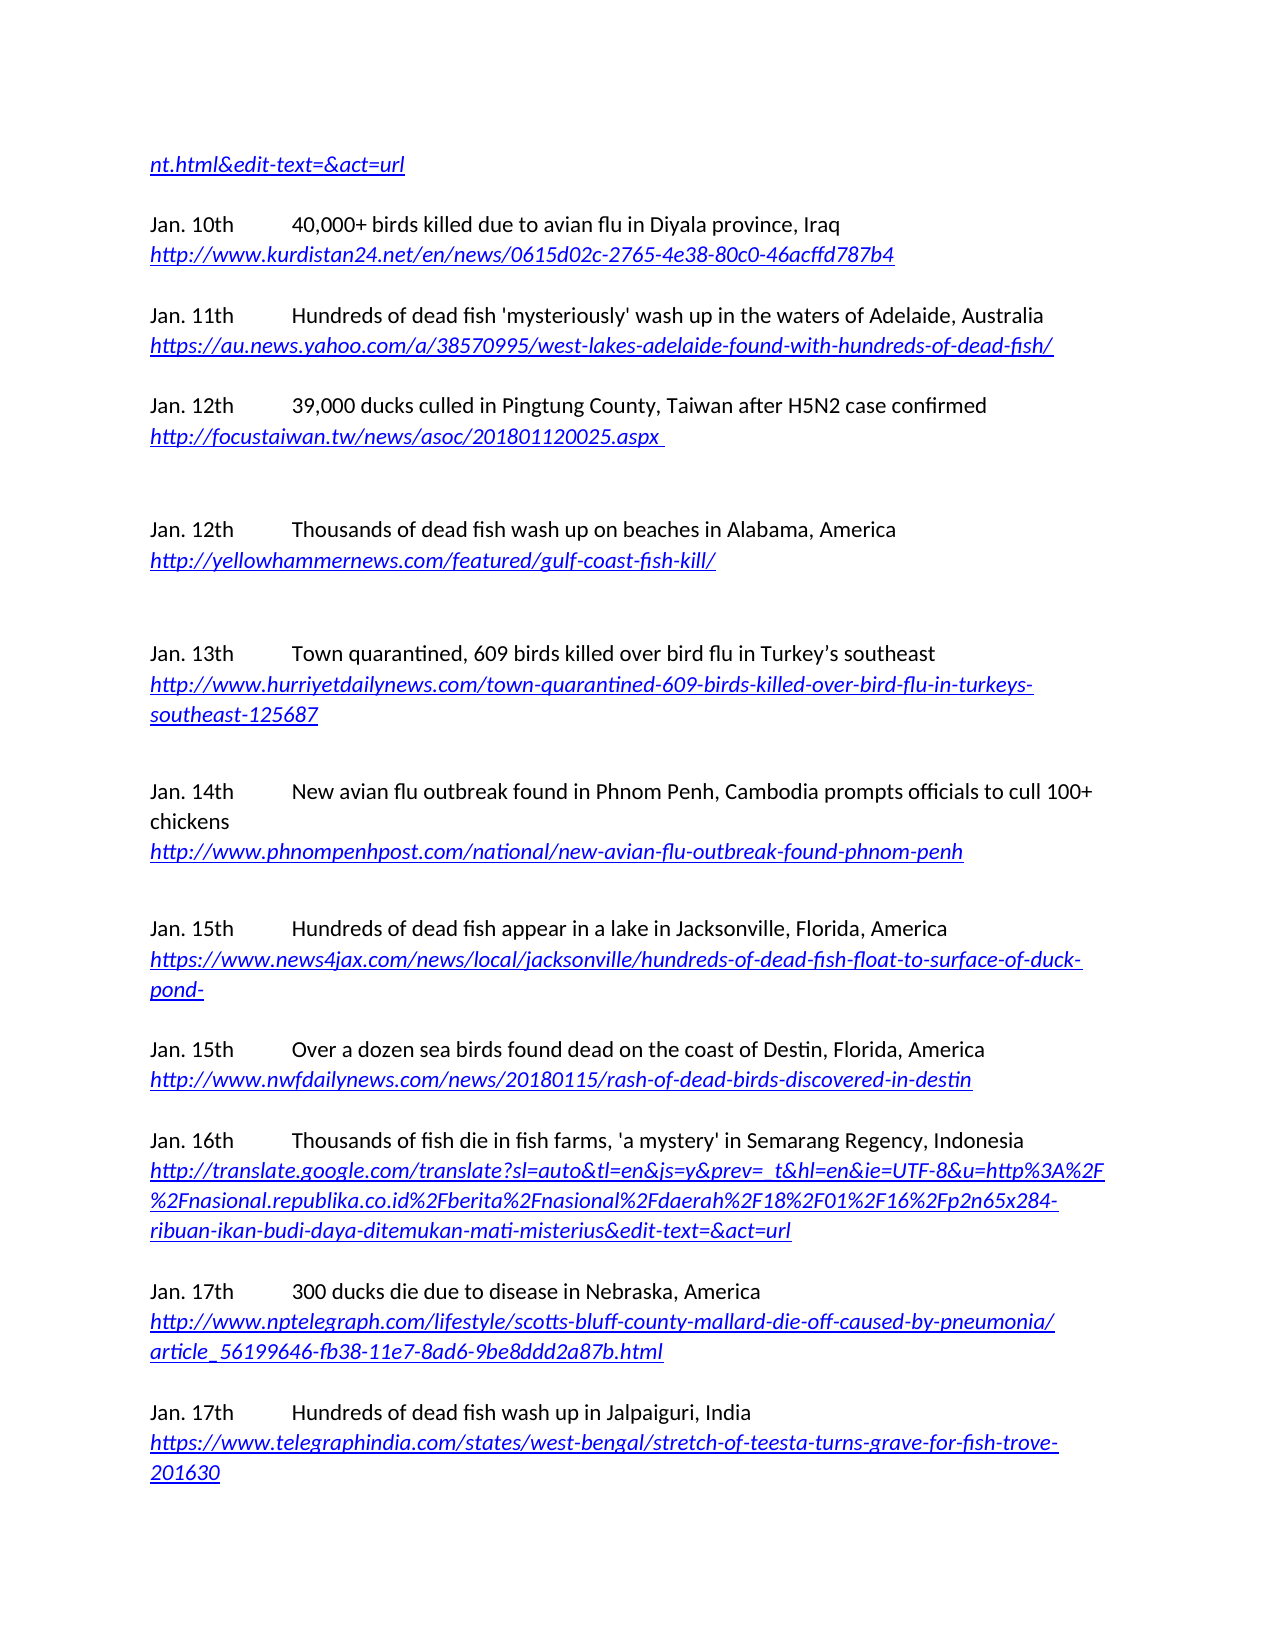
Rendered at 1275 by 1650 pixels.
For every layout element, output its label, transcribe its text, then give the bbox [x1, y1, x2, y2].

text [150, 150, 1125, 450]
text Jan. 14th New avian flu outbreak found in Phnom Penh, Cambodia prompts officials to cull 100+ chickens http://www.phnompenhpost.com/national/new-avian-flu-outbreak-found-phnom-penh [150, 777, 1125, 866]
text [150, 884, 1125, 1486]
text Jan. 13th Town quarantined, 609 birds killed over bird flu in Turkey’s southeast http://www.hurriyetdailynews.com/town-quarantined-609-birds-killed-over-bird-flu-in-turkeys-southeast-125687 [150, 639, 1125, 758]
text ​Jan. 12th Thousands of dead fish wash up on beaches in Alabama, America http://yellowhammernews.com/featured/gulf-coast-fish-kill/ [150, 516, 1125, 574]
